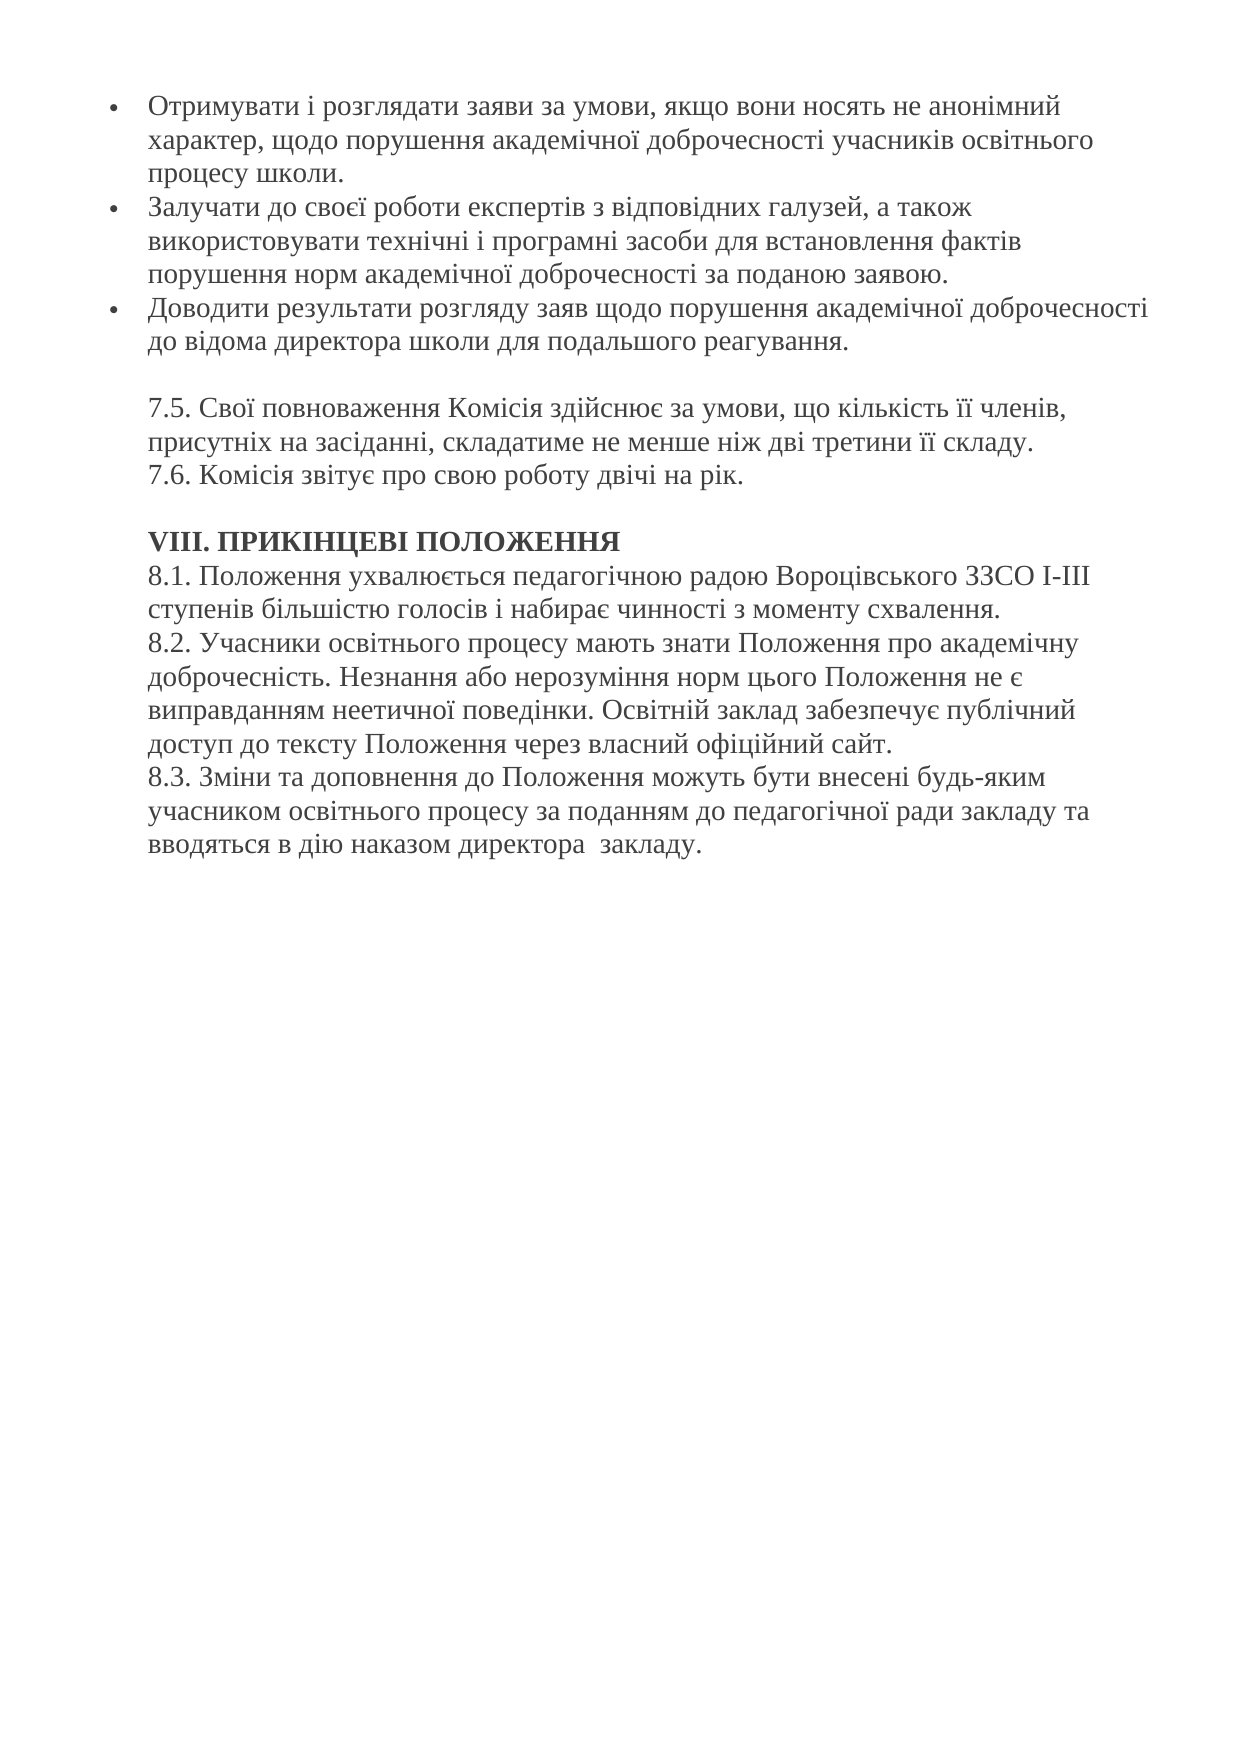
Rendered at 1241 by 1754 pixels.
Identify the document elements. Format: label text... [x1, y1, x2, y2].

text 8.1. Положення ухвалюється педагогічною радою Вороцівського ЗЗСО І-ІІІ ступенів більшістю голосів і набирає чинності з моменту схвалення. [148, 558, 1152, 625]
list Отримувати і розглядати заяви за умови, якщо вони носять не анонімний характер, щодо порушення академічної доброчесності учасників освітнього процесу школи. [110, 88, 1152, 189]
text 8.3. Зміни та доповнення до Положення можуть бути внесені будь-яким учасником освітнього процесу за поданням до педагогічної ради закладу та вводяться в дію наказом директора закладу. [148, 759, 1152, 860]
list Доводити результати розгляду заяв щодо порушення академічної доброчесності до відома директора школи для подальшого реагування. [110, 290, 1152, 357]
text 8.2. Учасники освітнього процесу мають знати Положення про академічну доброчесність. Незнання або нерозуміння норм цього Положення не є виправданням неетичної поведінки. Освітній заклад забезпечує публічний доступ до тексту Положення через власний офіційний сайт. [148, 625, 1152, 759]
text 7.5. Свої повноваження Комісія здійснює за умови, що кількість її членів, присутніх на засіданні, складатиме не менше ніж дві третини її складу. [148, 390, 1152, 457]
text 7.6. Комісія звітує про свою роботу двічі на рік. [148, 457, 1152, 491]
list Залучати до своєї роботи експертів з відповідних галузей, а також використовувати технічні і програмні засоби для встановлення фактів порушення норм академічної доброчесності за поданою заявою. [110, 189, 1152, 290]
text VIІІ. ПРИКІНЦЕВІ ПОЛОЖЕННЯ [148, 524, 1152, 558]
